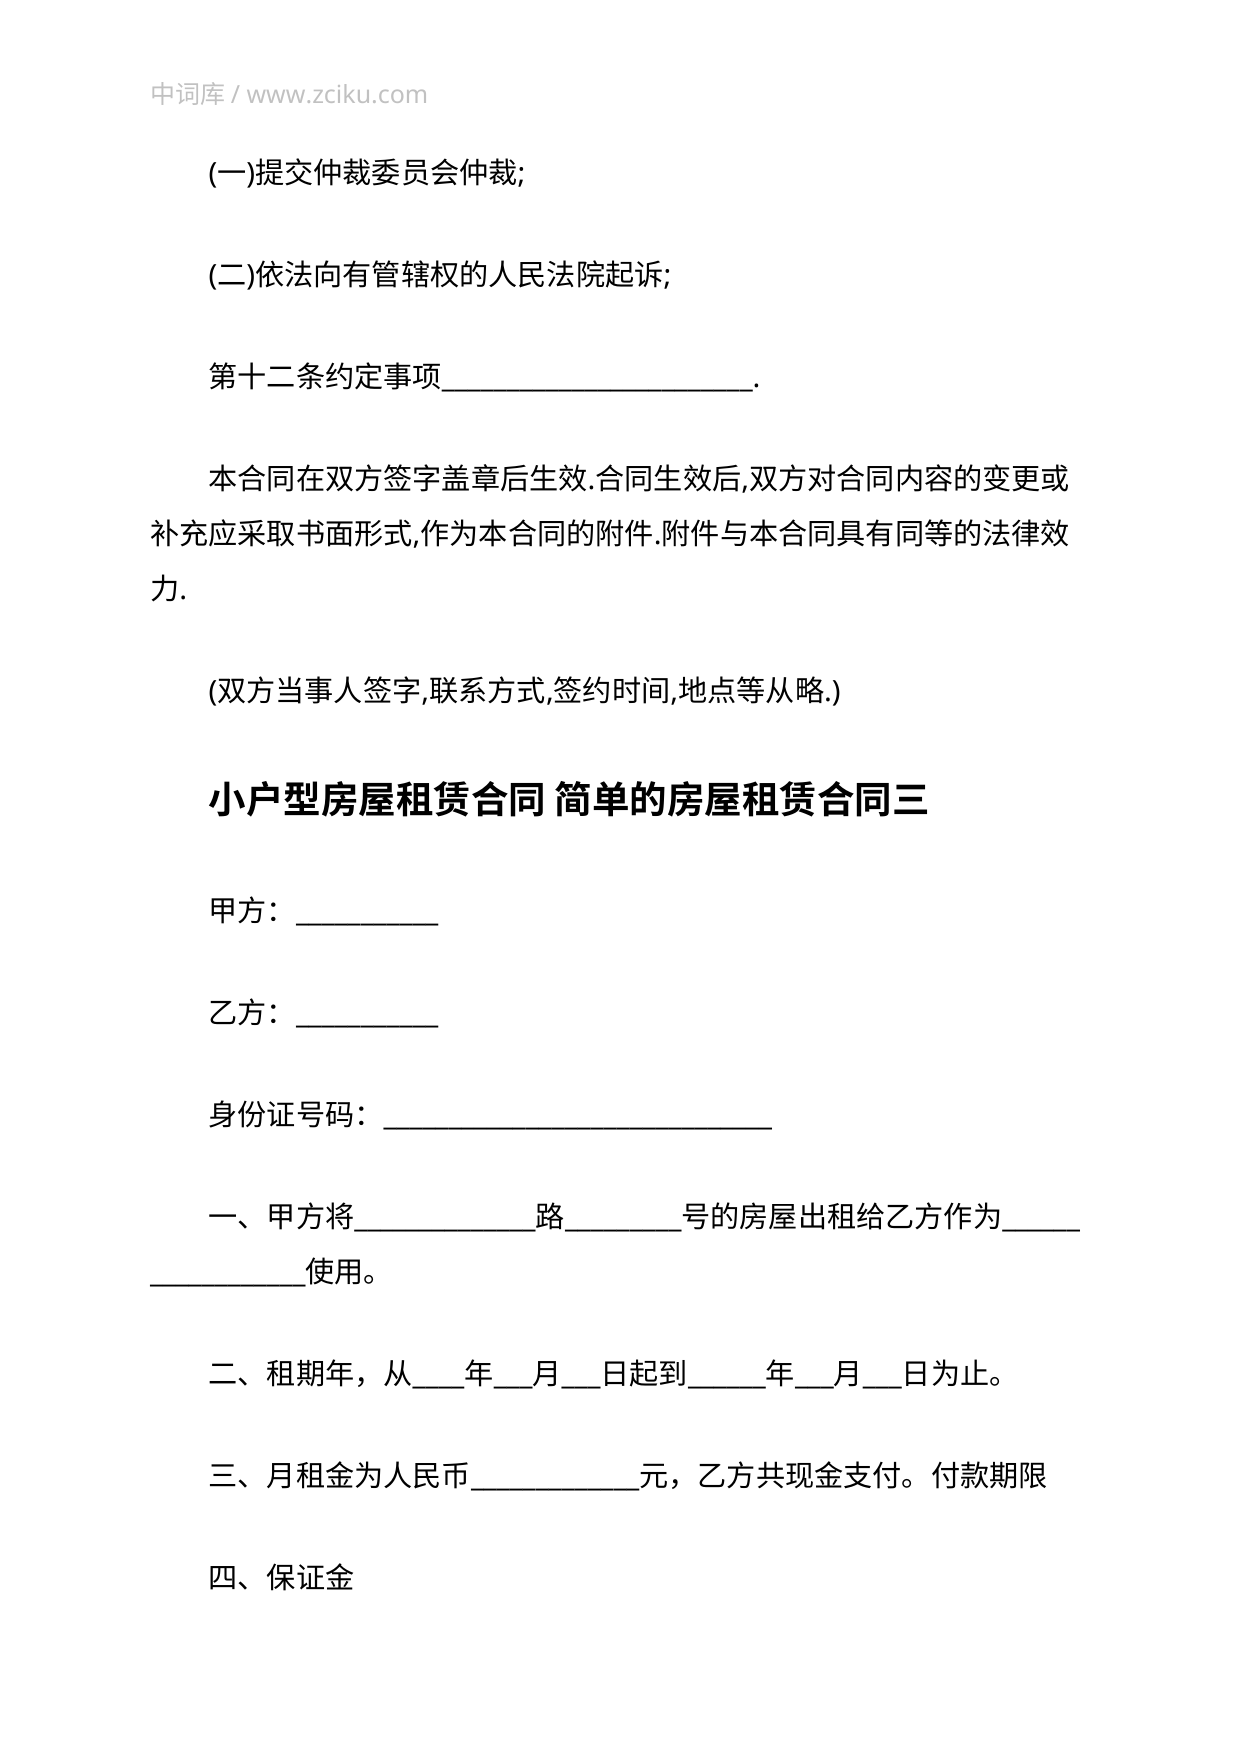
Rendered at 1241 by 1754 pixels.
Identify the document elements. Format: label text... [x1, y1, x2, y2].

text 三、月租金为人民币_____________元，乙方共现金支付。付款期限 [150, 1452, 1090, 1494]
text 乙方：___________ [150, 989, 1090, 1032]
text 小户型房屋租赁合同 简单的房屋租赁合同三 [150, 770, 1090, 824]
text (二)依法向有管辖权的人民法院起诉; [150, 252, 1090, 294]
text 第十二条约定事项________________________. [150, 354, 1090, 396]
text 二、租期年，从____年___月___日起到______年___月___日为止。 [150, 1350, 1090, 1393]
text 身份证号码：______________________________ [150, 1091, 1090, 1134]
text 一、甲方将______________路_________号的房屋出租给乙方作为__________________使用。 [150, 1193, 1090, 1291]
text (一)提交仲裁委员会仲裁; [150, 150, 1090, 192]
text 四、保证金 [150, 1554, 1090, 1596]
text (双方当事人签字,联系方式,签约时间,地点等从略.) [150, 668, 1090, 710]
text 甲方：___________ [150, 887, 1090, 930]
text 本合同在双方签字盖章后生效.合同生效后,双方对合同内容的变更或补充应采取书面形式,作为本合同的附件.附件与本合同具有同等的法律效力. [150, 456, 1090, 608]
